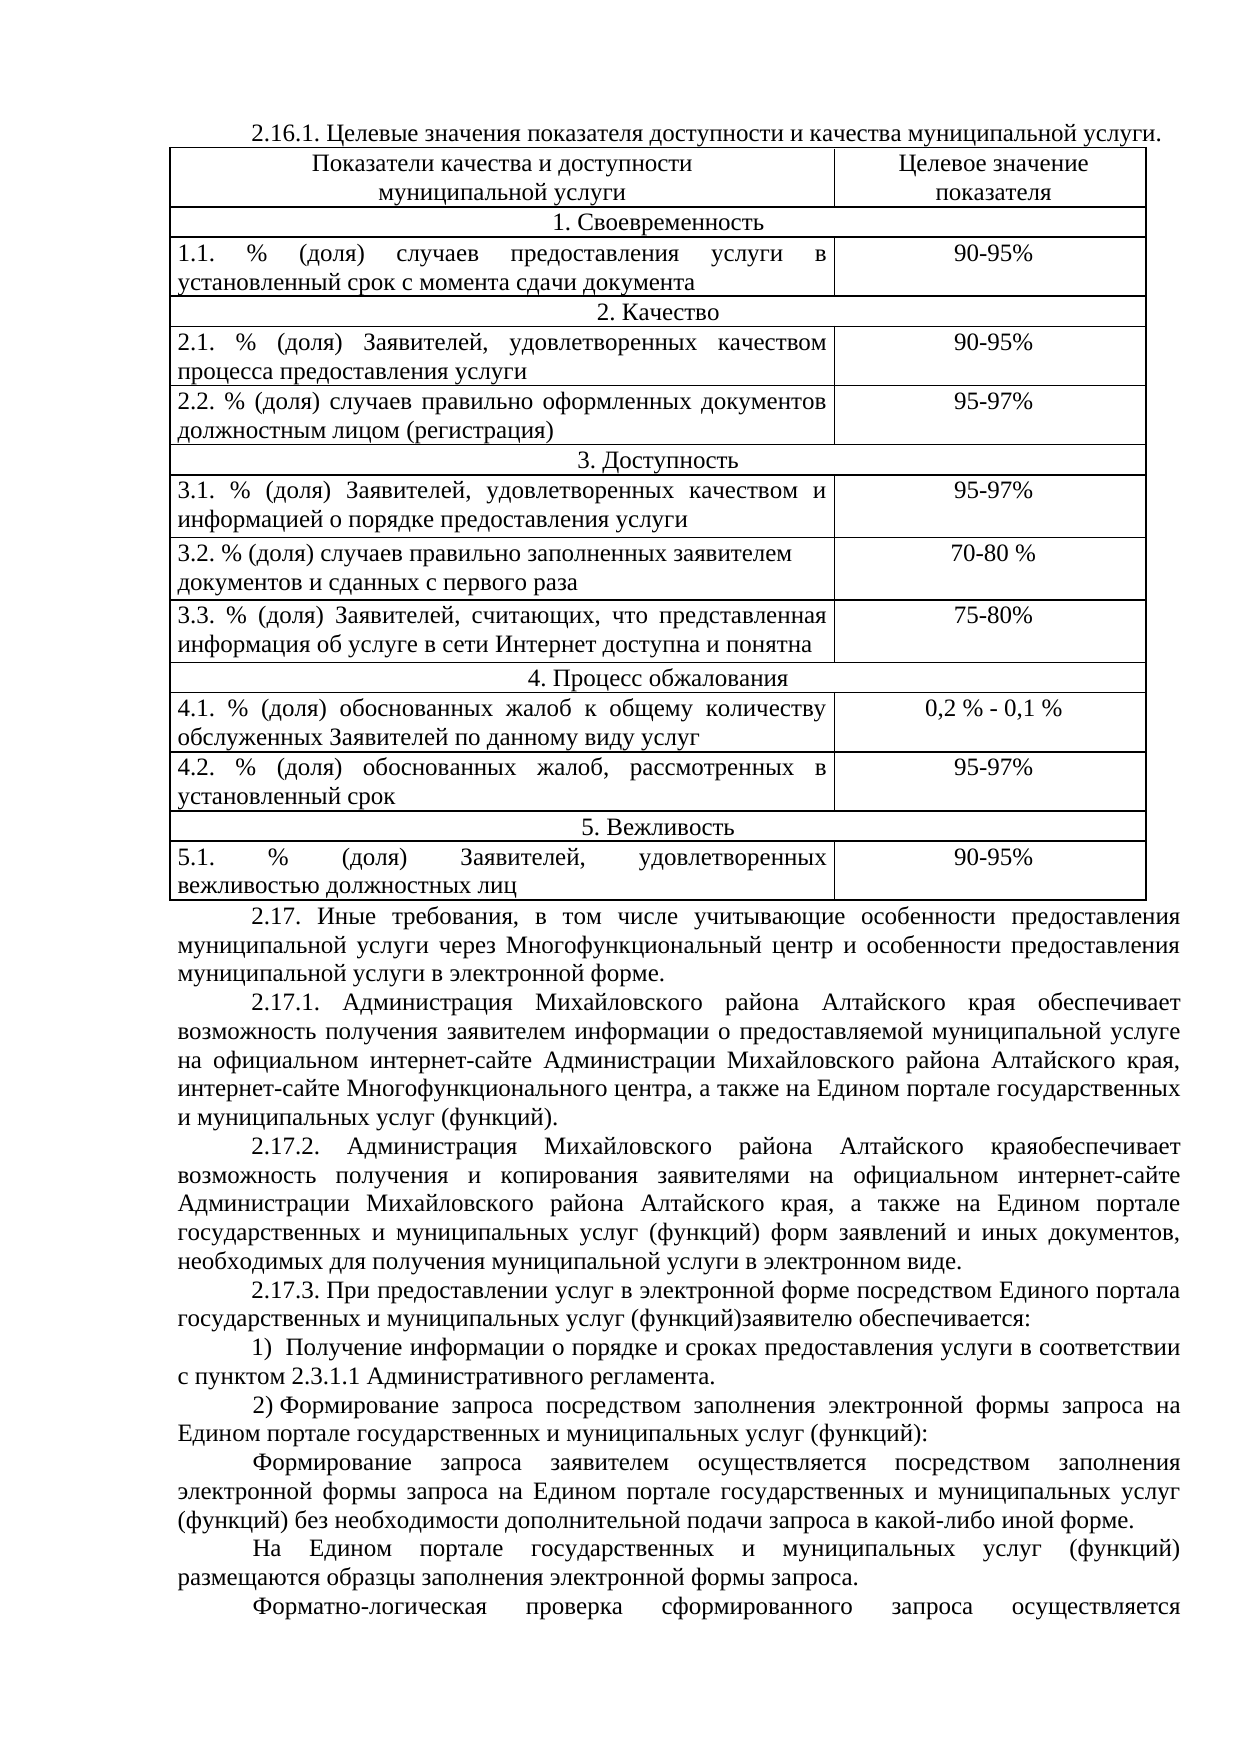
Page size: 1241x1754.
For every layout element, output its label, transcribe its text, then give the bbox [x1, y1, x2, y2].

table_cell 90-95% [835, 842, 1145, 899]
table_cell 95-97% [835, 753, 1145, 810]
text 2.16.1. Целевые значения показателя доступности и качества муниципальной услуги. [177, 118, 1181, 147]
table_cell 4. Процесс обжалования [171, 663, 1145, 692]
text 2.17.3. При предоставлении услуг в электронной форме посредством Единого портала государственных и муниципальных услуг (функций)заявителю обеспечивается: [177, 1275, 1181, 1332]
text Формирование запроса заявителем осуществляется посредством заполнения электронной формы запроса на Едином портале государственных и муниципальных услуг (функций) без необходимости дополнительной подачи запроса в какой-либо иной форме. [177, 1447, 1181, 1533]
table_cell 90-95% [835, 238, 1145, 295]
table_cell 2.1. % (доля) Заявителей, удовлетворенных качеством процесса предоставления услуги [171, 327, 834, 385]
table_cell 3.3. % (доля) Заявителей, считающих, что представленная информация об услуге в сети Интернет доступна и понятна [171, 601, 834, 662]
table_cell 3. Доступность [171, 445, 1145, 474]
table_cell 0,2 % - 0,1 % [835, 693, 1145, 751]
table_cell 1. Своевременность [171, 208, 1145, 236]
text 2.17.1. Администрация Михайловского района Алтайского края обеспечивает возможность получения заявителем информации о предоставляемой муниципальной услуге на официальном интернет-сайте Администрации Михайловского района Алтайского края, интернет-сайте Многофункционального центра, а также на Едином портале государственных и муниципальных услуг (функций). [177, 987, 1181, 1131]
table_cell 95-97% [835, 386, 1145, 444]
text 2) Формирование запроса посредством заполнения электронной формы запроса на Едином портале государственных и муниципальных услуг (функций): [177, 1390, 1181, 1447]
table_cell 2.2. % (доля) случаев правильно оформленных документов должностным лицом (регистрация) [171, 386, 834, 444]
table_cell 3.2. % (доля) случаев правильно заполненных заявителем документов и сданных с первого раза [171, 538, 834, 599]
table_cell 5.1. % (доля) Заявителей, удовлетворенных вежливостью должностных лиц [171, 842, 834, 899]
table_cell 3.1. % (доля) Заявителей, удовлетворенных качеством и информацией о порядке предоставления услуги [171, 476, 834, 537]
table_cell 1.1. % (доля) случаев предоставления услуги в установленный срок с момента сдачи документа [171, 238, 834, 295]
table_cell 4.1. % (доля) обоснованных жалоб к общему количеству обслуженных Заявителей по данному виду услуг [171, 693, 834, 751]
table_cell 2. Качество [171, 297, 1145, 326]
table_header Целевое значение показателя [835, 148, 1145, 206]
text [177, 1591, 1181, 1620]
text 2.17.2. Администрация Михайловского района Алтайского краяобеспечивает возможность получения и копирования заявителями на официальном интернет-сайте Администрации Михайловского района Алтайского края, а также на Едином портале государственных и муниципальных услуг (функций) форм заявлений и иных документов, необходимых для получения муниципальной услуги в электронном виде. [177, 1131, 1181, 1275]
table_cell 5. Вежливость [171, 812, 1145, 840]
text 1) Получение информации о порядке и сроках предоставления услуги в соответствии с пунктом 2.3.1.1 Административного регламента. [177, 1332, 1181, 1390]
text На Едином портале государственных и муниципальных услуг (функций) размещаются образцы заполнения электронной формы запроса. [177, 1533, 1181, 1591]
table_cell 4.2. % (доля) обоснованных жалоб, рассмотренных в установленный срок [171, 753, 834, 810]
table_cell 75-80% [835, 601, 1145, 662]
table_cell 95-97% [835, 476, 1145, 537]
table_header Показатели качества и доступности муниципальной услуги [171, 148, 834, 206]
table_cell 70-80 % [835, 538, 1145, 599]
table_cell 90-95% [835, 327, 1145, 385]
text 2.17. Иные требования, в том числе учитывающие особенности предоставления муниципальной услуги через Многофункциональный центр и особенности предоставления муниципальной услуги в электронной форме. [177, 901, 1181, 987]
